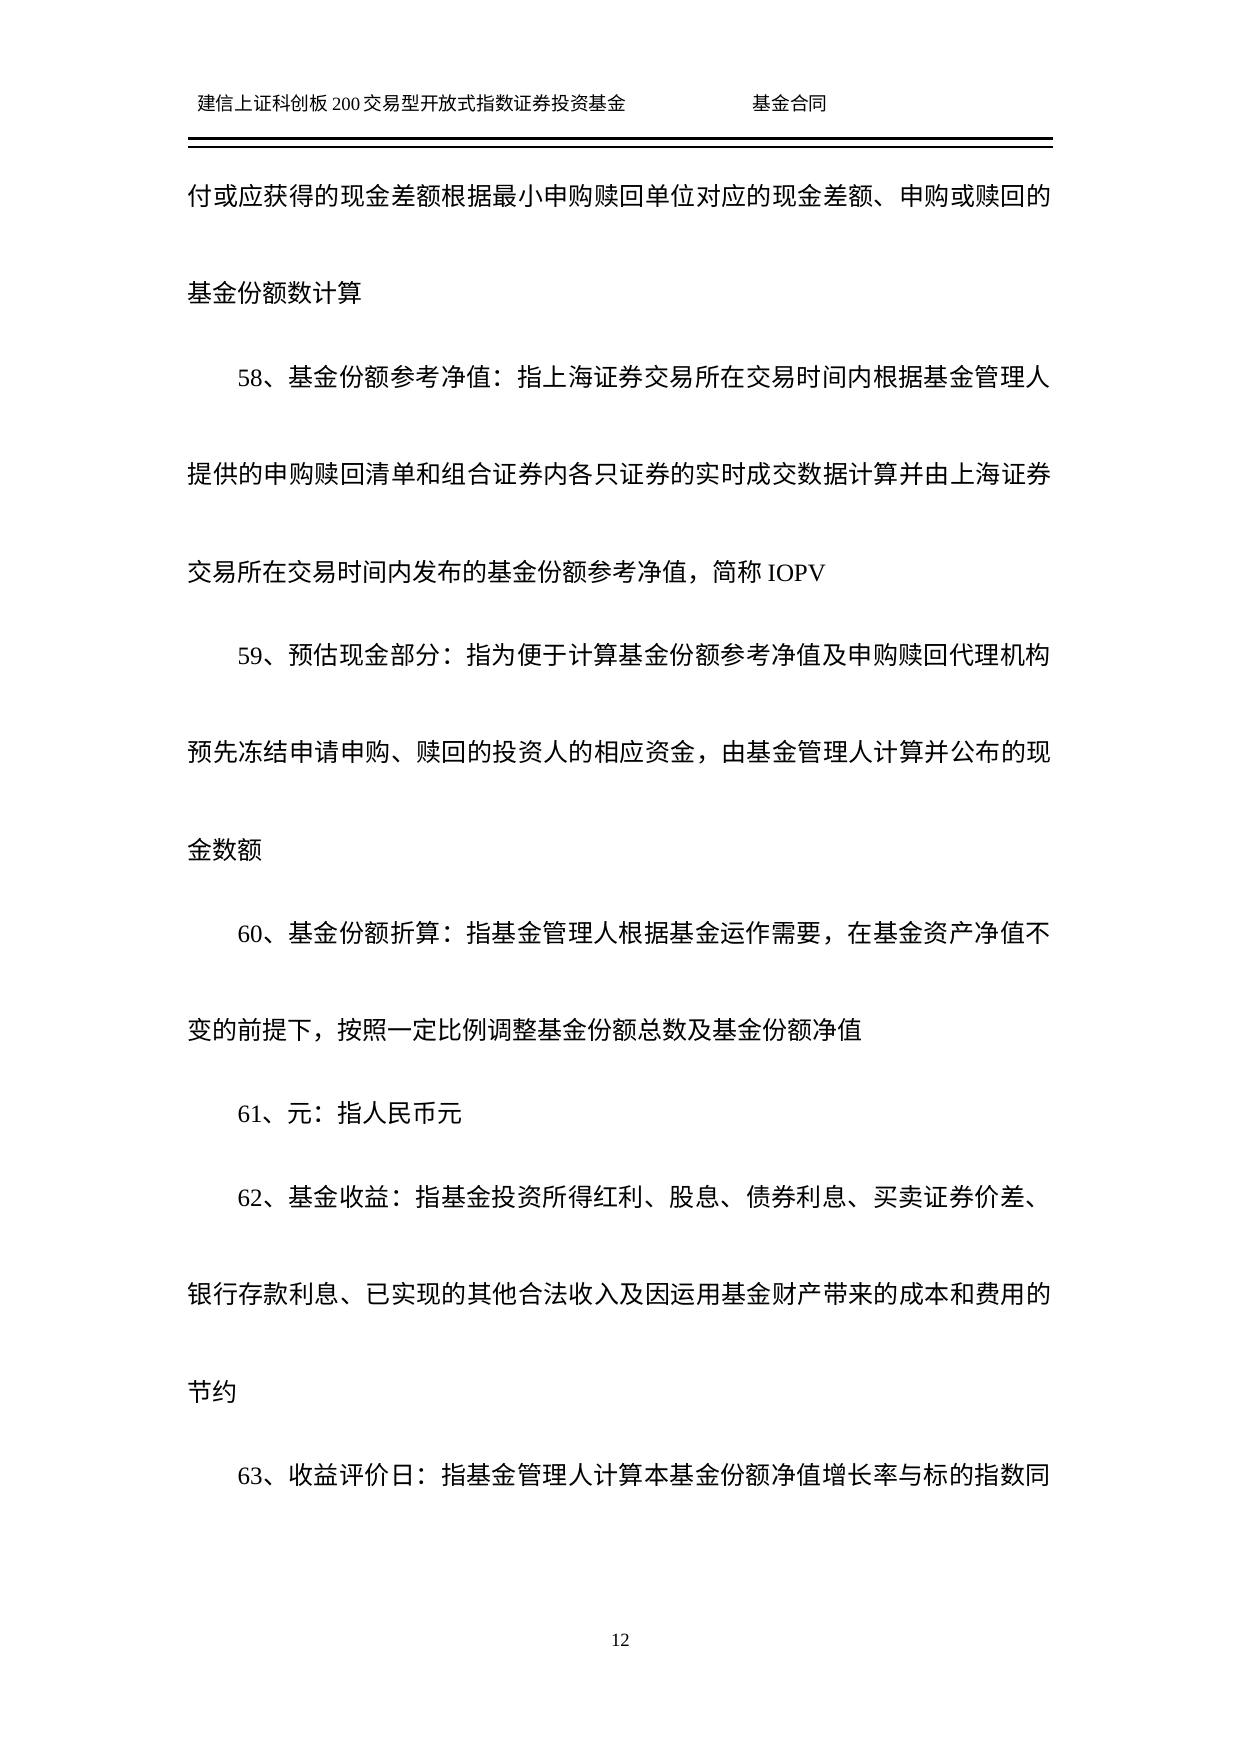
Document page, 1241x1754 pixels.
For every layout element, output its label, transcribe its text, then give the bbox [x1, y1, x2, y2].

text 62、基金收益：指基金投资所得红利、股息、债券利息、买卖证券价差、银行存款利息、已实现的其他合法收入及因运用基金财产带来的成本和费用的节约 [187, 1163, 1053, 1423]
text 59、预估现金部分：指为便于计算基金份额参考净值及申购赎回代理机构预先冻结申请申购、赎回的投资人的相应资金，由基金管理人计算并公布的现金数额 [187, 621, 1053, 881]
text 61、元：指人民币元 [187, 1079, 1053, 1144]
text 60、基金份额折算：指基金管理人根据基金运作需要，在基金资产净值不变的前提下，按照一定比例调整基金份额总数及基金份额净值 [187, 899, 1053, 1061]
text 58、基金份额参考净值：指上海证券交易所在交易时间内根据基金管理人提供的申购赎回清单和组合证券内各只证券的实时成交数据计算并由上海证券交易所在交易时间内发布的基金份额参考净值，简称IOPV [187, 343, 1053, 603]
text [187, 1441, 1053, 1506]
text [187, 162, 1053, 324]
